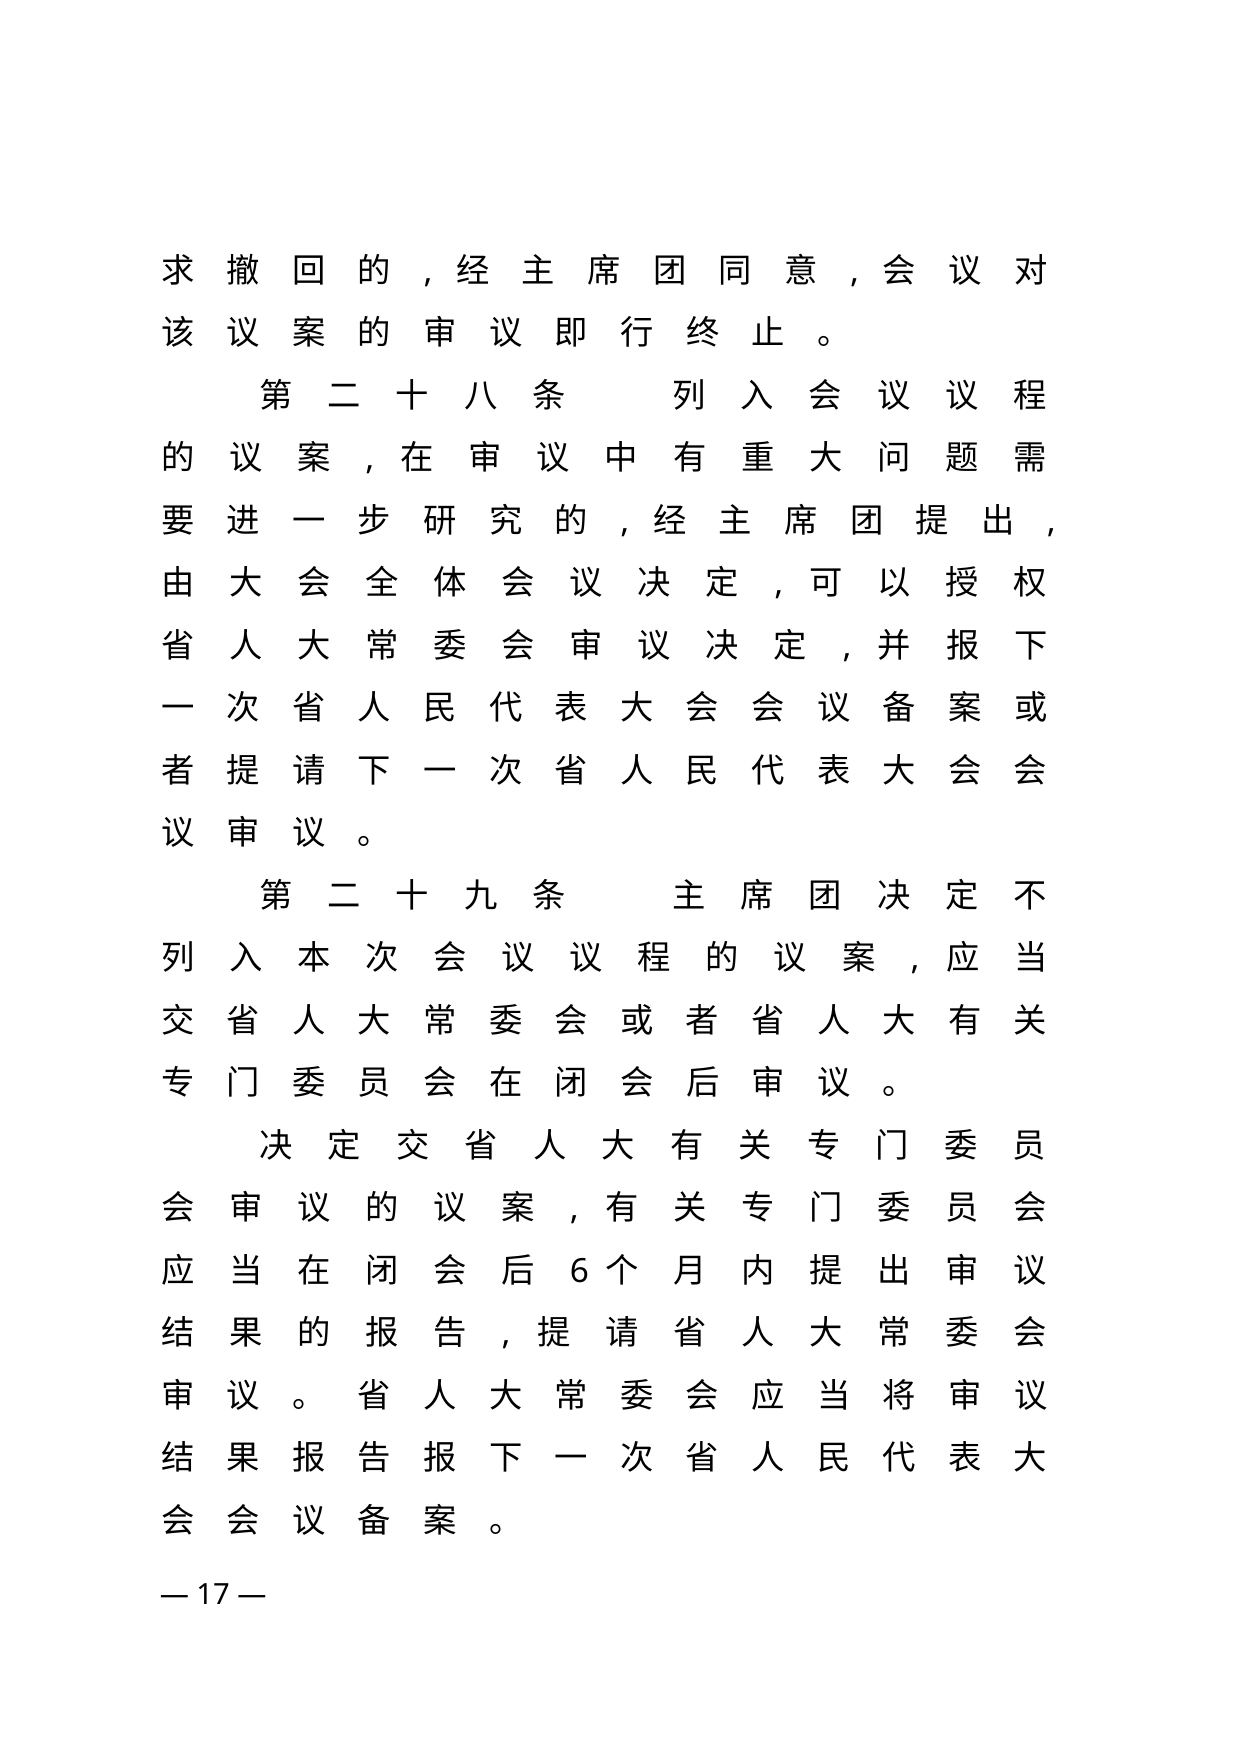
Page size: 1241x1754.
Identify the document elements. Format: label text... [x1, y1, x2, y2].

text 决定交省人大有关专门委员会审议的议案,有关专门委员会应当在闭会后6个月内提出审议结果的报告,提请省人大常委会审议。省人大常委会应当将审议结果报告报下一次省人民代表大会会议备案。 [161, 1111, 1079, 1549]
text 第二十八条 列入会议议程的议案,在审议中有重大问题需要进一步研究的,经主席团提出,由大会全体会议决定,可以授权省人大常委会审议决定,并报下一次省人民代表大会会议备案或者提请下一次省人民代表大会会议审议。 [161, 361, 1079, 861]
text 第二十九条 主席团决定不列入本次会议议程的议案,应当交省人大常委会或者省人大有关专门委员会在闭会后审议。 [161, 861, 1079, 1111]
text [161, 236, 1079, 361]
